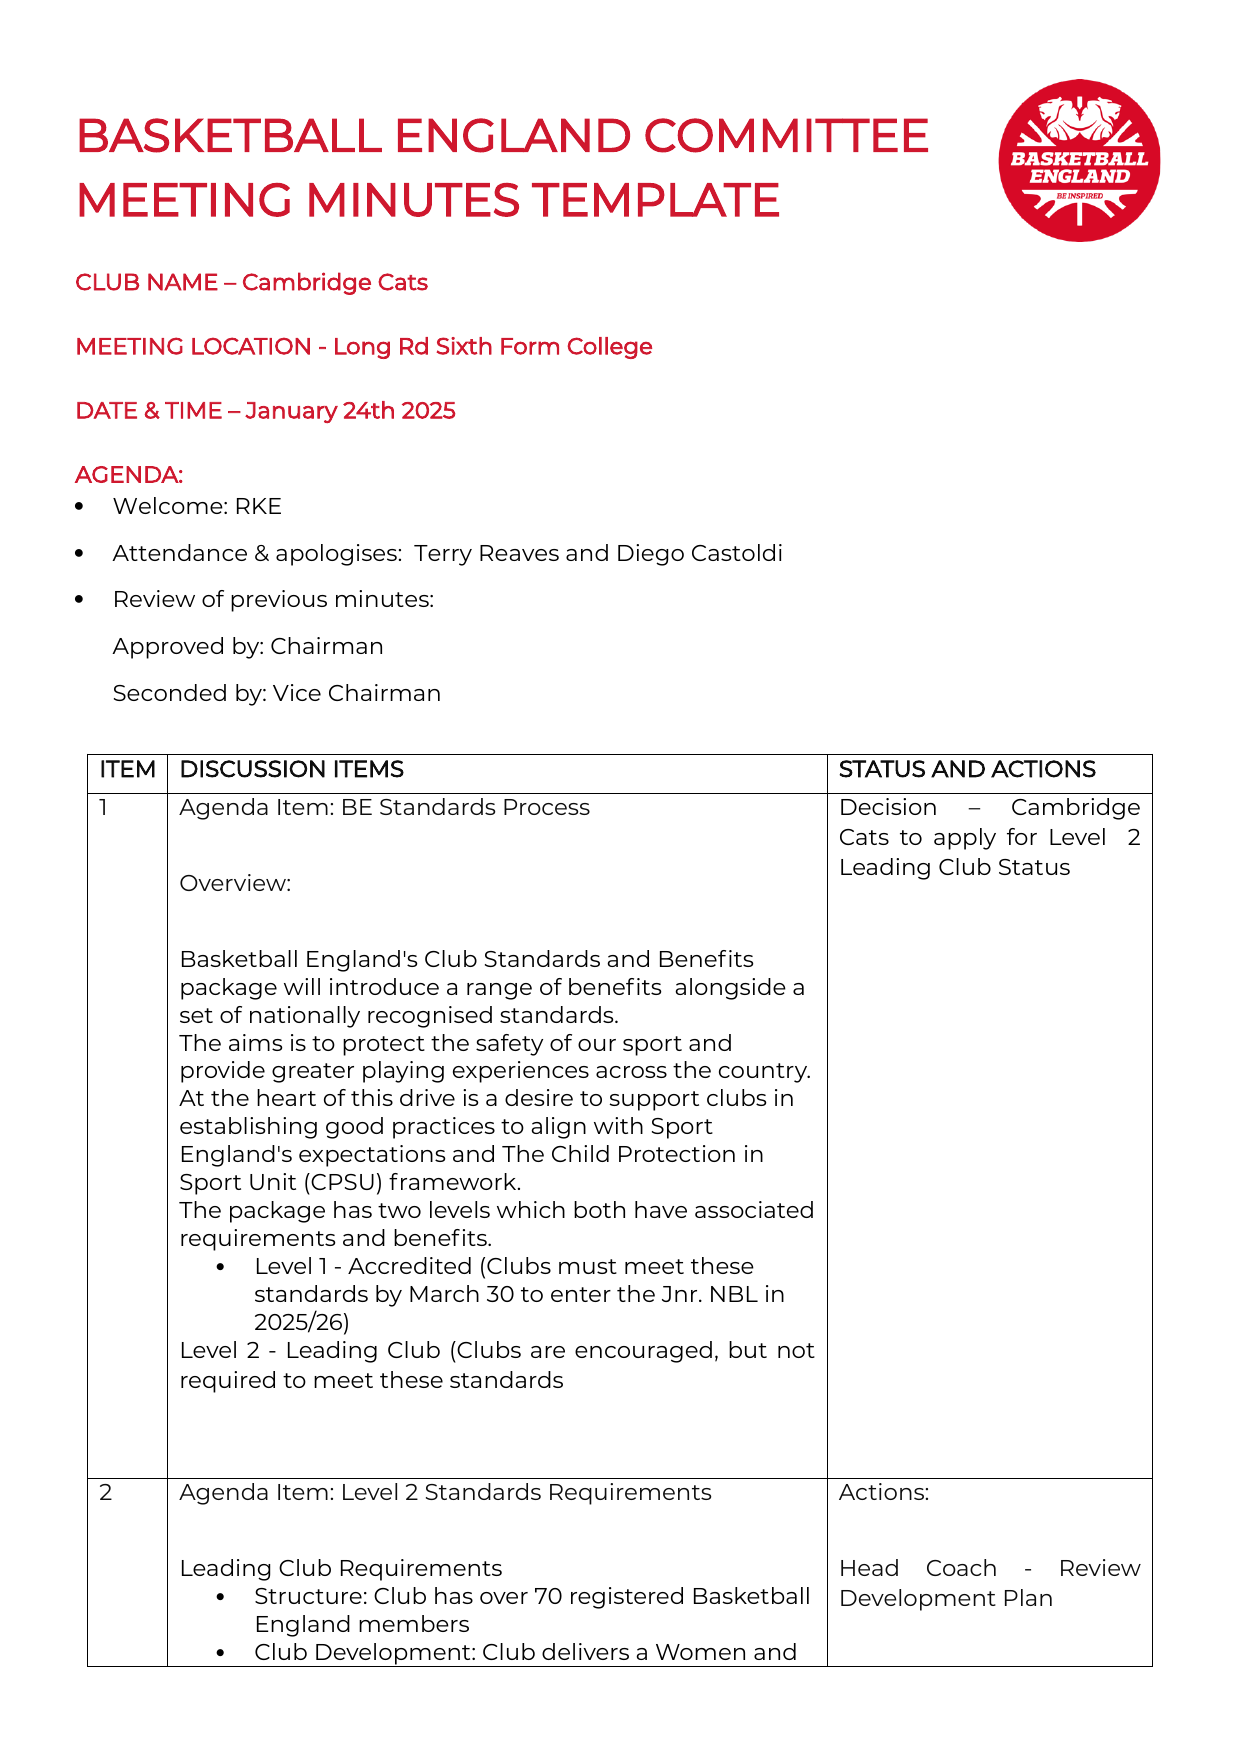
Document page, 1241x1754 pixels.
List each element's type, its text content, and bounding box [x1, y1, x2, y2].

picture [998, 79, 1161, 242]
list Welcome: RKE [75, 492, 1165, 520]
table_header STATUS AND ACTIONS [828, 755, 1152, 792]
text CLUB NAME – Cambridge Cats [75, 268, 1165, 296]
table_header ITEM [88, 755, 167, 792]
table_cell 1 [88, 794, 167, 1478]
table_cell Agenda Item: BE Standards Process Overview: Basketball England's Club Standards and Benefits package will introduce a range of benefits alongside a set of nationally recognised standards. The aims is to protect the safety of our sport and provide greater playing experiences across the country. At the heart of this drive is a desire to support clubs in establishing good practices to align with Sport England's expectations and The Child Protection in Sport Unit (CPSU) framework. The package has two levels which both have associated requirements and benefits. Level 1 - Accredited (Clubs must meet these standards by March 30 to enter the Jnr. NBL in 2025/26) Level 2 - Leading Club (Clubs are encouraged, but not required to meet these standards [168, 794, 827, 1478]
text MEETING LOCATION - Long Rd Sixth Form College [75, 332, 1165, 360]
list Seconded by: Vice Chairman [112, 679, 1165, 707]
text BASKETBALL ENGLAND COMMITTEE [75, 107, 998, 163]
table_cell Decision – Cambridge Cats to apply for Level 2 Leading Club Status [828, 794, 1152, 1478]
list Review of previous minutes: [75, 586, 1165, 613]
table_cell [168, 1479, 827, 1666]
text MEETING MINUTES TEMPLATE [75, 171, 998, 227]
table_header DISCUSSION ITEMS [168, 755, 827, 792]
text DATE & TIME – January 24th 2025 [75, 396, 1165, 424]
text AGENDA: [75, 460, 1165, 488]
list Attendance & apologises: Terry Reaves and Diego Castoldi [75, 539, 1165, 567]
table_cell 2 [88, 1479, 167, 1666]
list Approved by: Chairman [112, 632, 1165, 660]
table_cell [828, 1479, 1152, 1666]
